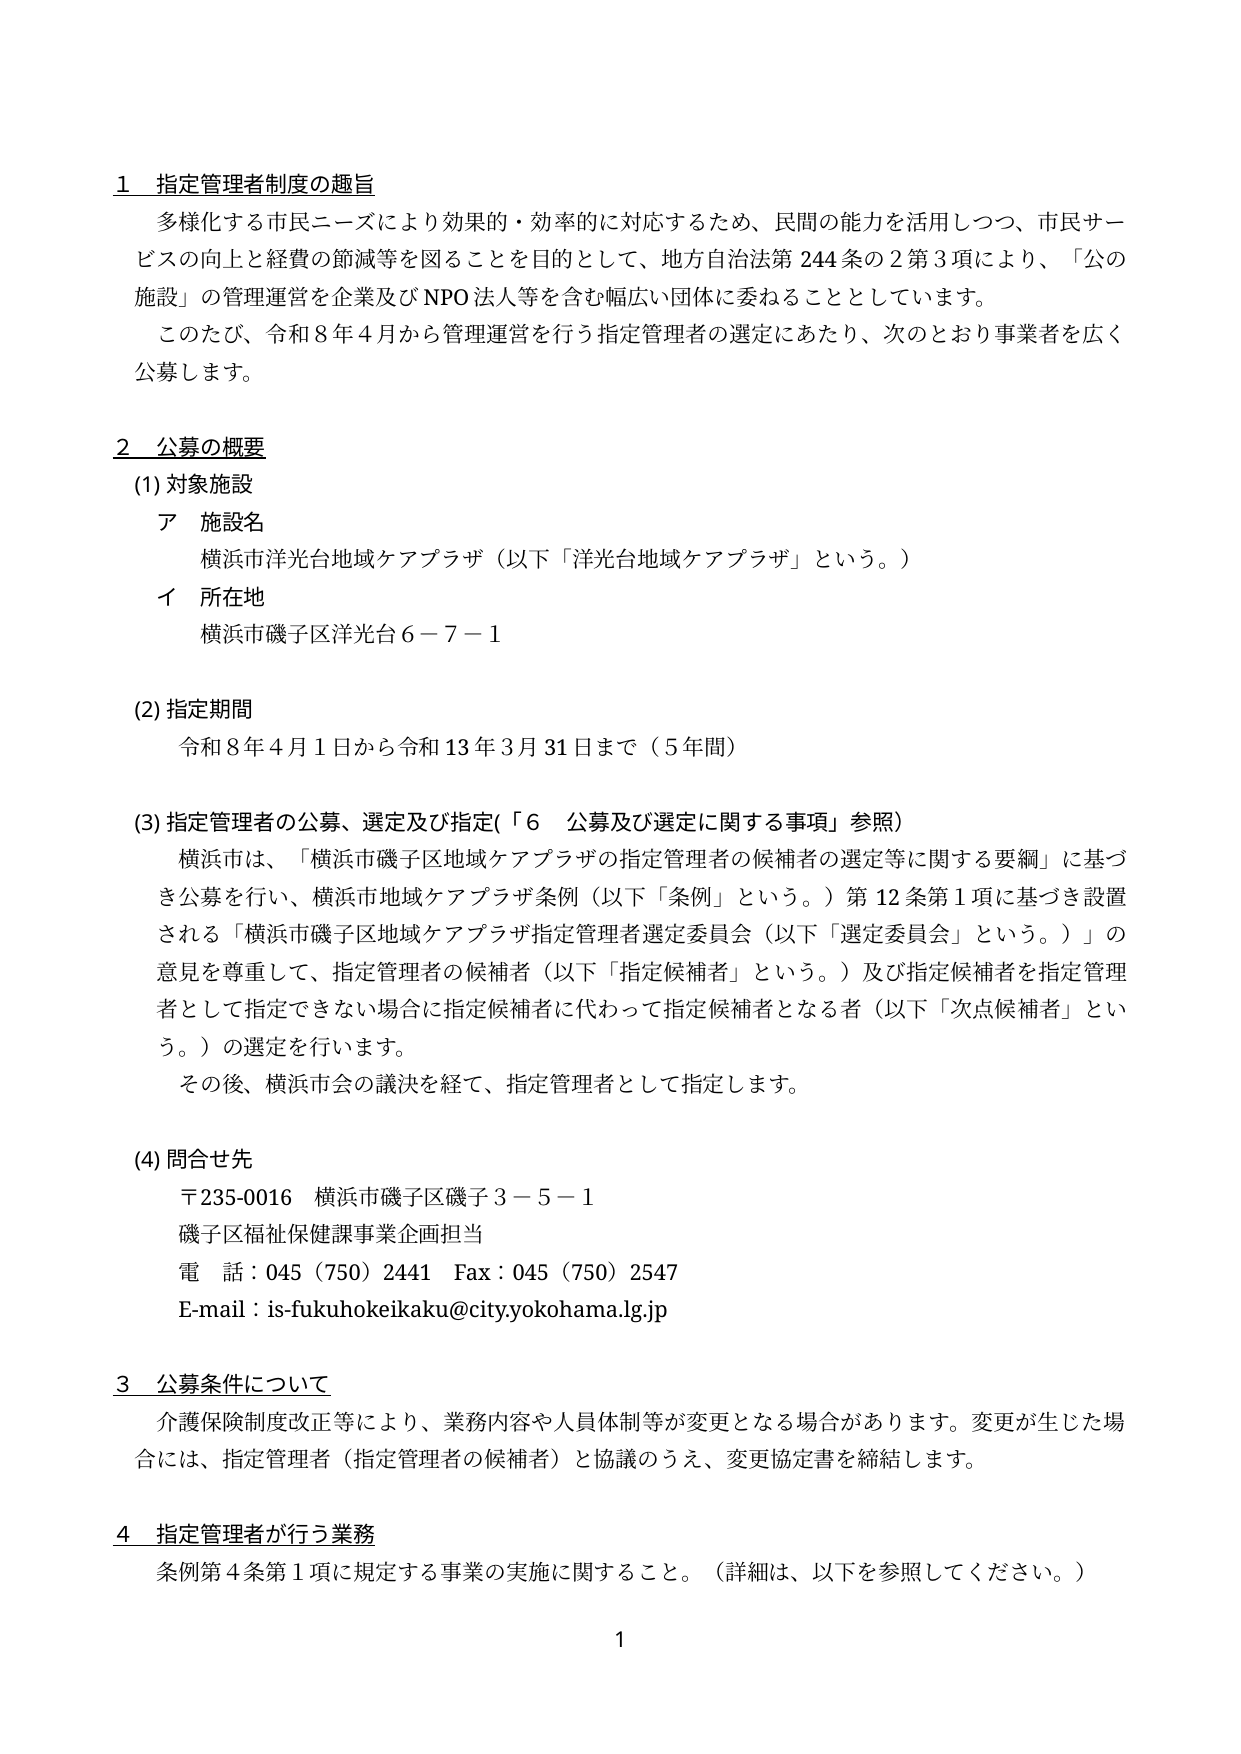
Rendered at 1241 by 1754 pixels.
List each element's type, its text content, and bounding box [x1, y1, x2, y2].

text 電 話：045（750）2441 Fax：045（750）2547 [112, 1252, 1128, 1289]
text (2) 指定期間 [112, 689, 1128, 727]
text 令和８年４月１日から令和13年３月31日まで（５年間） [112, 727, 1128, 764]
text その後、横浜市会の議決を経て、指定管理者として指定します。 [156, 1064, 1128, 1102]
text イ 所在地 [112, 577, 1128, 614]
text ４ 指定管理者が行う業務 [112, 1514, 1128, 1552]
text 磯子区福祉保健課事業企画担当 [112, 1214, 1128, 1252]
text 介護保険制度改正等により、業務内容や人員体制等が変更となる場合があります。変更が生じた場合には、指定管理者（指定管理者の候補者）と協議のうえ、変更協定書を締結します。 [134, 1402, 1128, 1477]
text (1) 対象施設 [112, 464, 1128, 502]
text 条例第４条第１項に規定する事業の実施に関すること。（詳細は、以下を参照してください。） [112, 1552, 1128, 1589]
text 〒235-0016 横浜市磯子区磯子３－５－１ [112, 1177, 1128, 1214]
text (3) 指定管理者の公募、選定及び指定(「６ 公募及び選定に関する事項」参照） [112, 802, 1128, 839]
text このたび、令和８年４月から管理運営を行う指定管理者の選定にあたり、次のとおり事業者を広く公募します。 [134, 314, 1128, 389]
text 多様化する市民ニーズにより効果的・効率的に対応するため、民間の能力を活用しつつ、市民サービスの向上と経費の節減等を図ることを目的として、地方自治法第244条の２第３項により、「公の施設」の管理運営を企業及びNPO法人等を含む幅広い団体に委ねることとしています。 [134, 202, 1128, 314]
text １ 指定管理者制度の趣旨 [112, 164, 1128, 202]
text ２ 公募の概要 [112, 427, 1128, 464]
text 横浜市磯子区洋光台６－７－１ [112, 614, 1128, 652]
text 横浜市は、「横浜市磯子区地域ケアプラザの指定管理者の候補者の選定等に関する要綱」に基づき公募を行い、横浜市地域ケアプラザ条例（以下「条例」という。）第12条第１項に基づき設置される「横浜市磯子区地域ケアプラザ指定管理者選定委員会（以下「選定委員会」という。）」の意見を尊重して、指定管理者の候補者（以下「指定候補者」という。）及び指定候補者を指定管理者として指定できない場合に指定候補者に代わって指定候補者となる者（以下「次点候補者」という。）の選定を行います。 [156, 839, 1128, 1064]
text 横浜市洋光台地域ケアプラザ（以下「洋光台地域ケアプラザ」という。） [112, 539, 1128, 577]
text ア 施設名 [112, 502, 1128, 539]
text (4) 問合せ先 [112, 1139, 1128, 1177]
text ３ 公募条件について [112, 1364, 1128, 1402]
text E-mail：is-fukuhokeikaku@city.yokohama.lg.jp [112, 1289, 1128, 1327]
